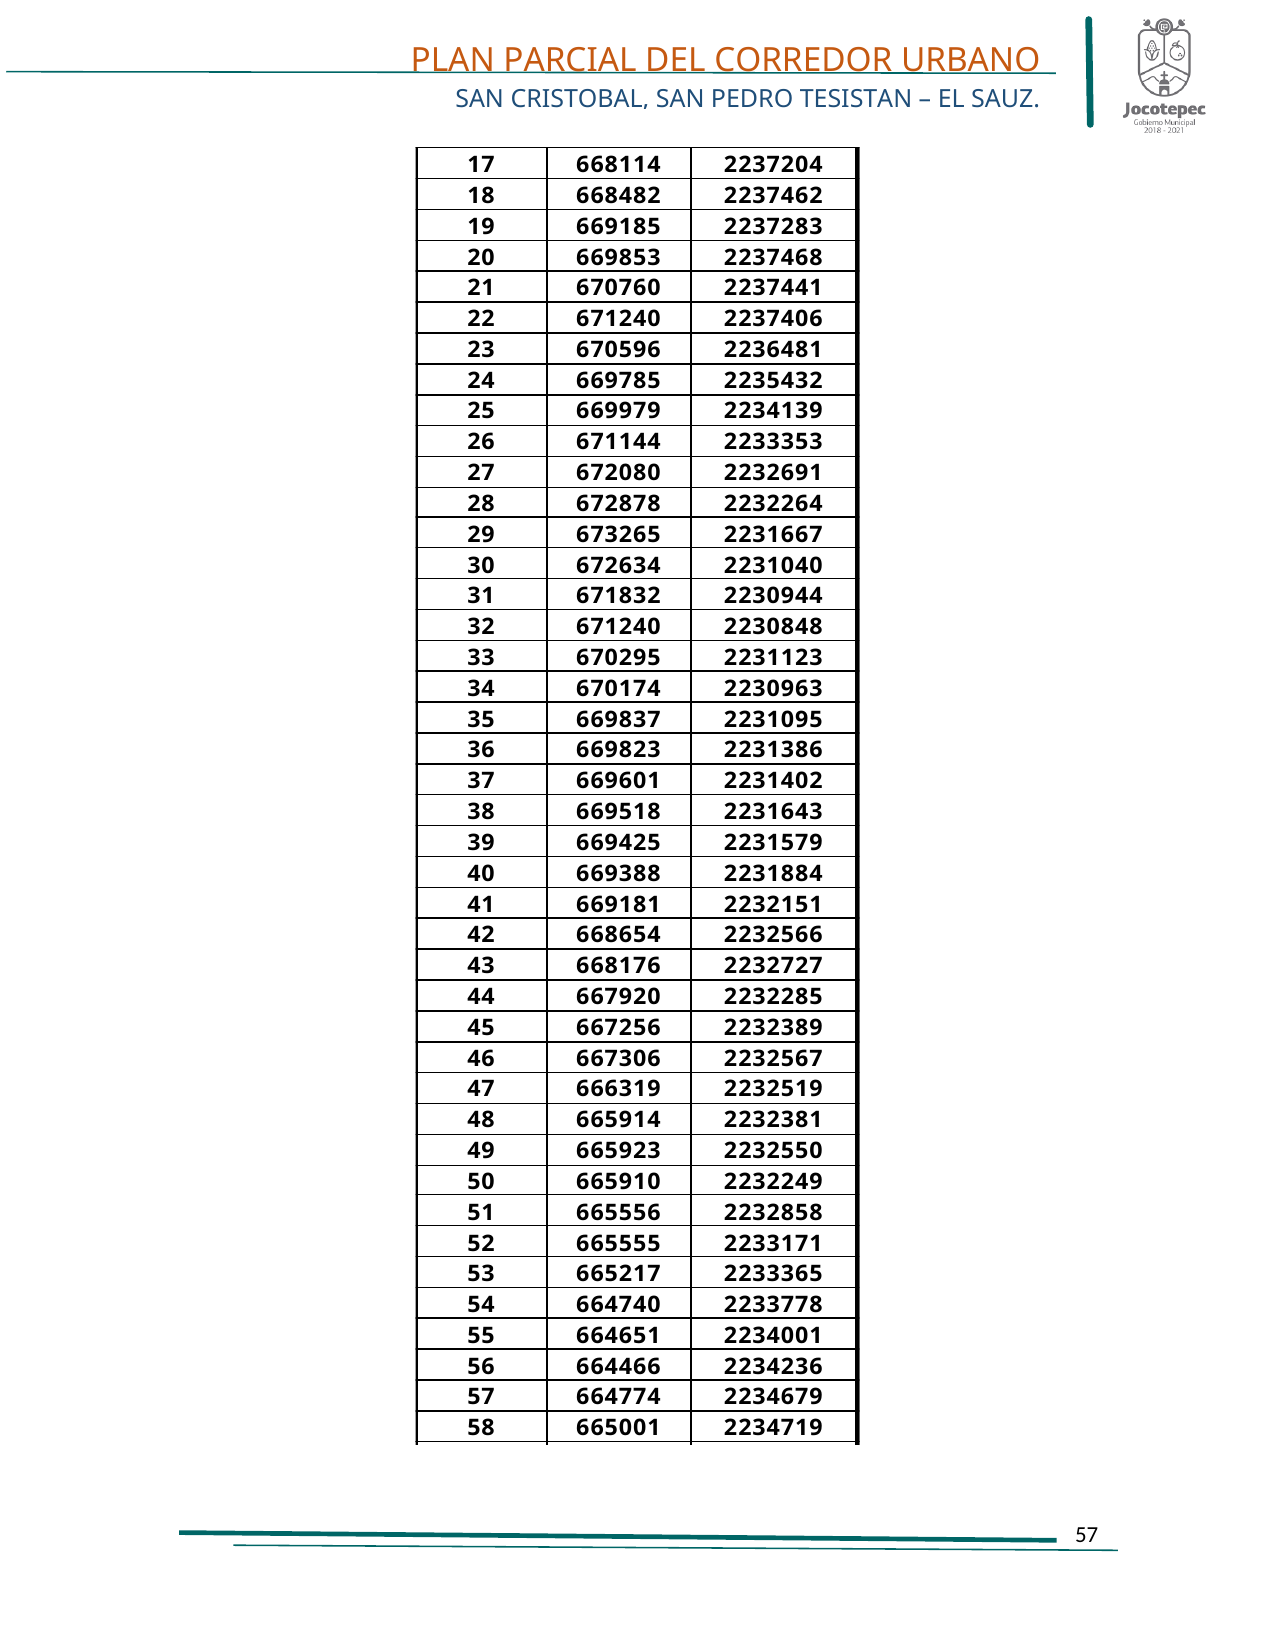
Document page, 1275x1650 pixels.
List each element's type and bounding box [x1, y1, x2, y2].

picture [1101, 13, 1227, 139]
